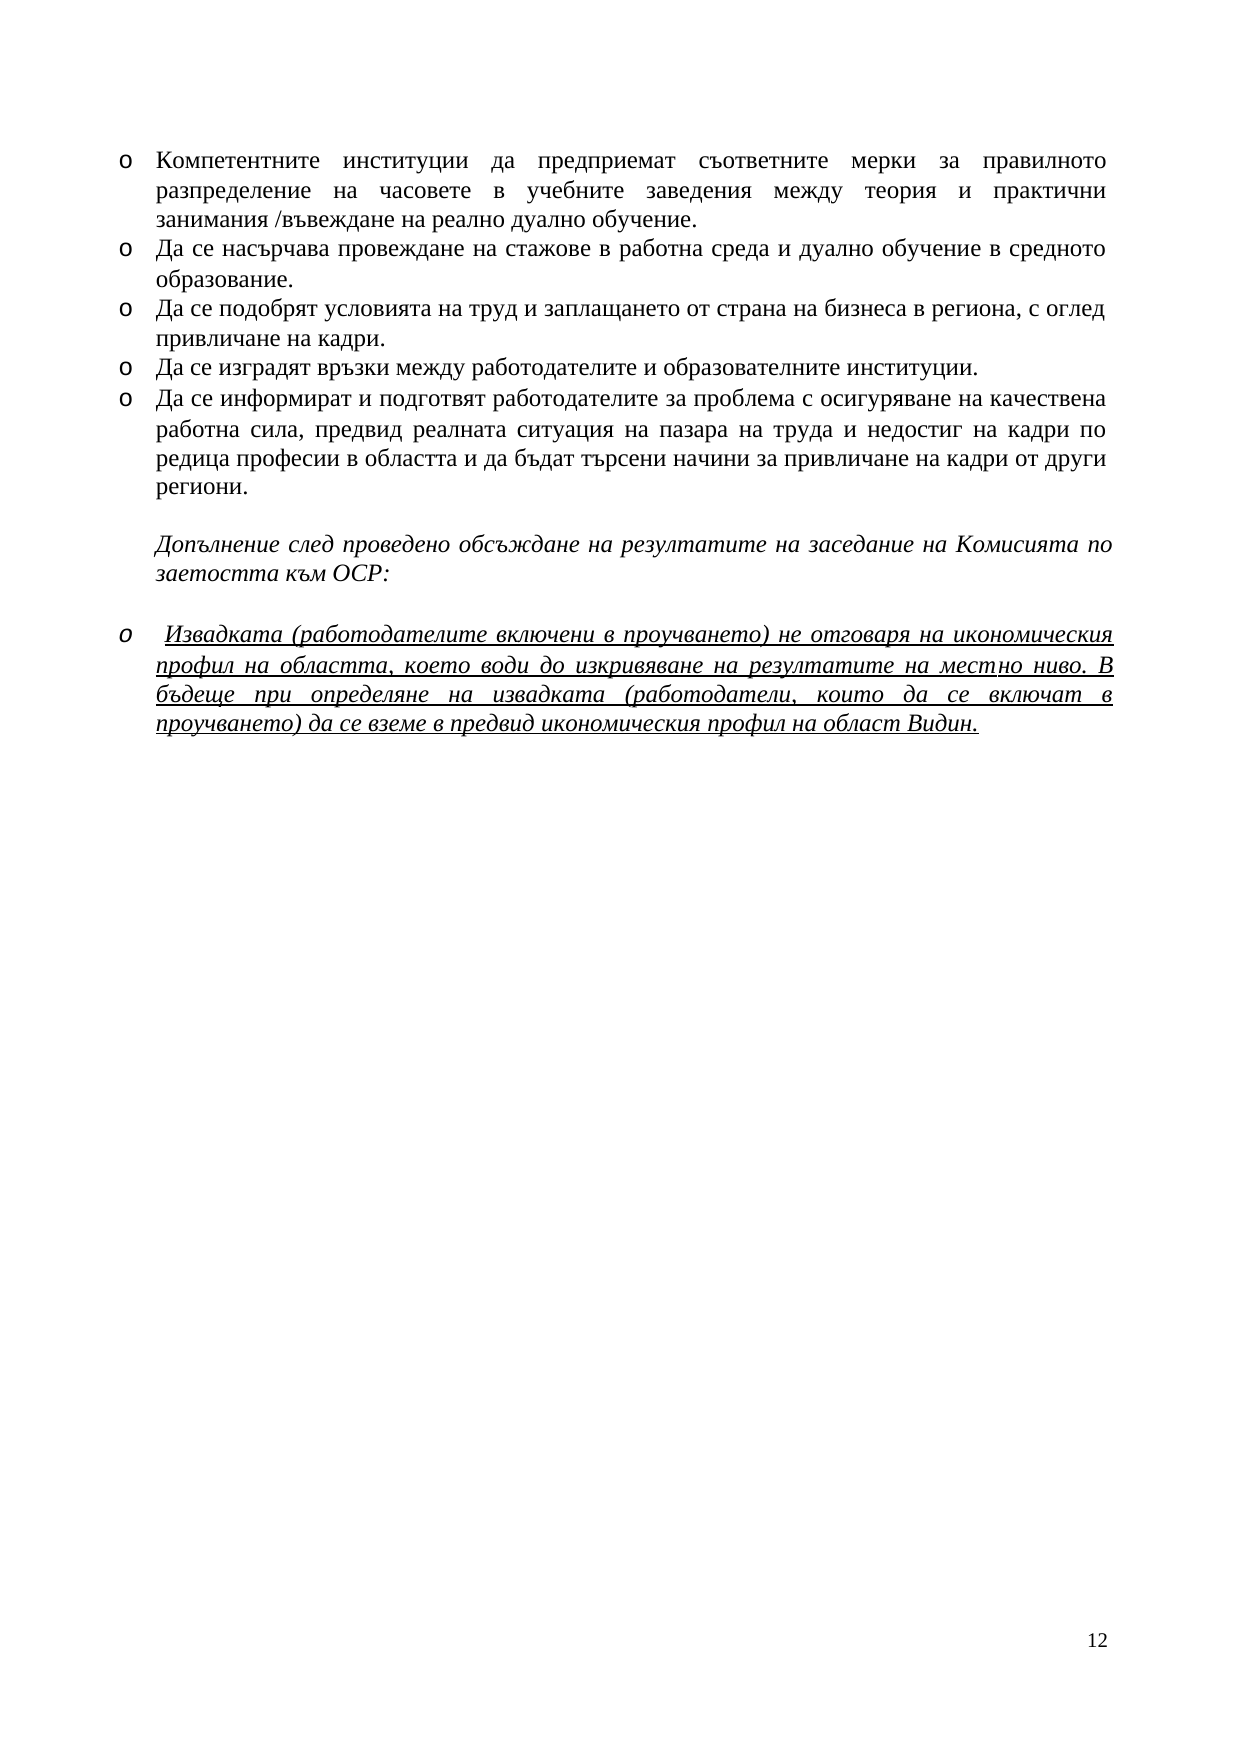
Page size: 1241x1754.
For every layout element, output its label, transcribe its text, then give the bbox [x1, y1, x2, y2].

list Компетентните институции да предприемат съответните мерки за правилното разпределение на часовете в учебните заведения между теория и практични занимания /въвеждане на реално дуално обучение. [118, 145, 1107, 233]
list Да се информират и подготвят работодателите за проблема с осигуряване на качествена работна сила, предвид реалната ситуация на пазара на труда и недостиг на кадри по редица професии в областта и да бъдат търсени начини за привличане на кадри от други региони. [118, 383, 1107, 500]
list Допълнение след проведено обсъждане на резултатите на заседание на Комисията по заетостта към ОСР: [156, 529, 1113, 586]
list Извадката (работодателите включени в проучването) не отговаря на икономическия профил на областта, което води до изкривяване на резултатите на местно ниво. В бъдеще при определяне на извадката (работодатели, които да се включат в проучването) да се вземе в предвид икономическия профил на област Видин. [118, 619, 1113, 737]
list Да се изградят връзки между работодателите и образователните институции. [118, 352, 1107, 383]
list Да се подобрят условията на труд и заплащането от страна на бизнеса в региона, с оглед привличане на кадри. [118, 293, 1107, 352]
list Да се насърчава провеждане на cтaжoвe в paбoтнa cpeдa и дуално обучение в средното образование. [118, 233, 1107, 293]
